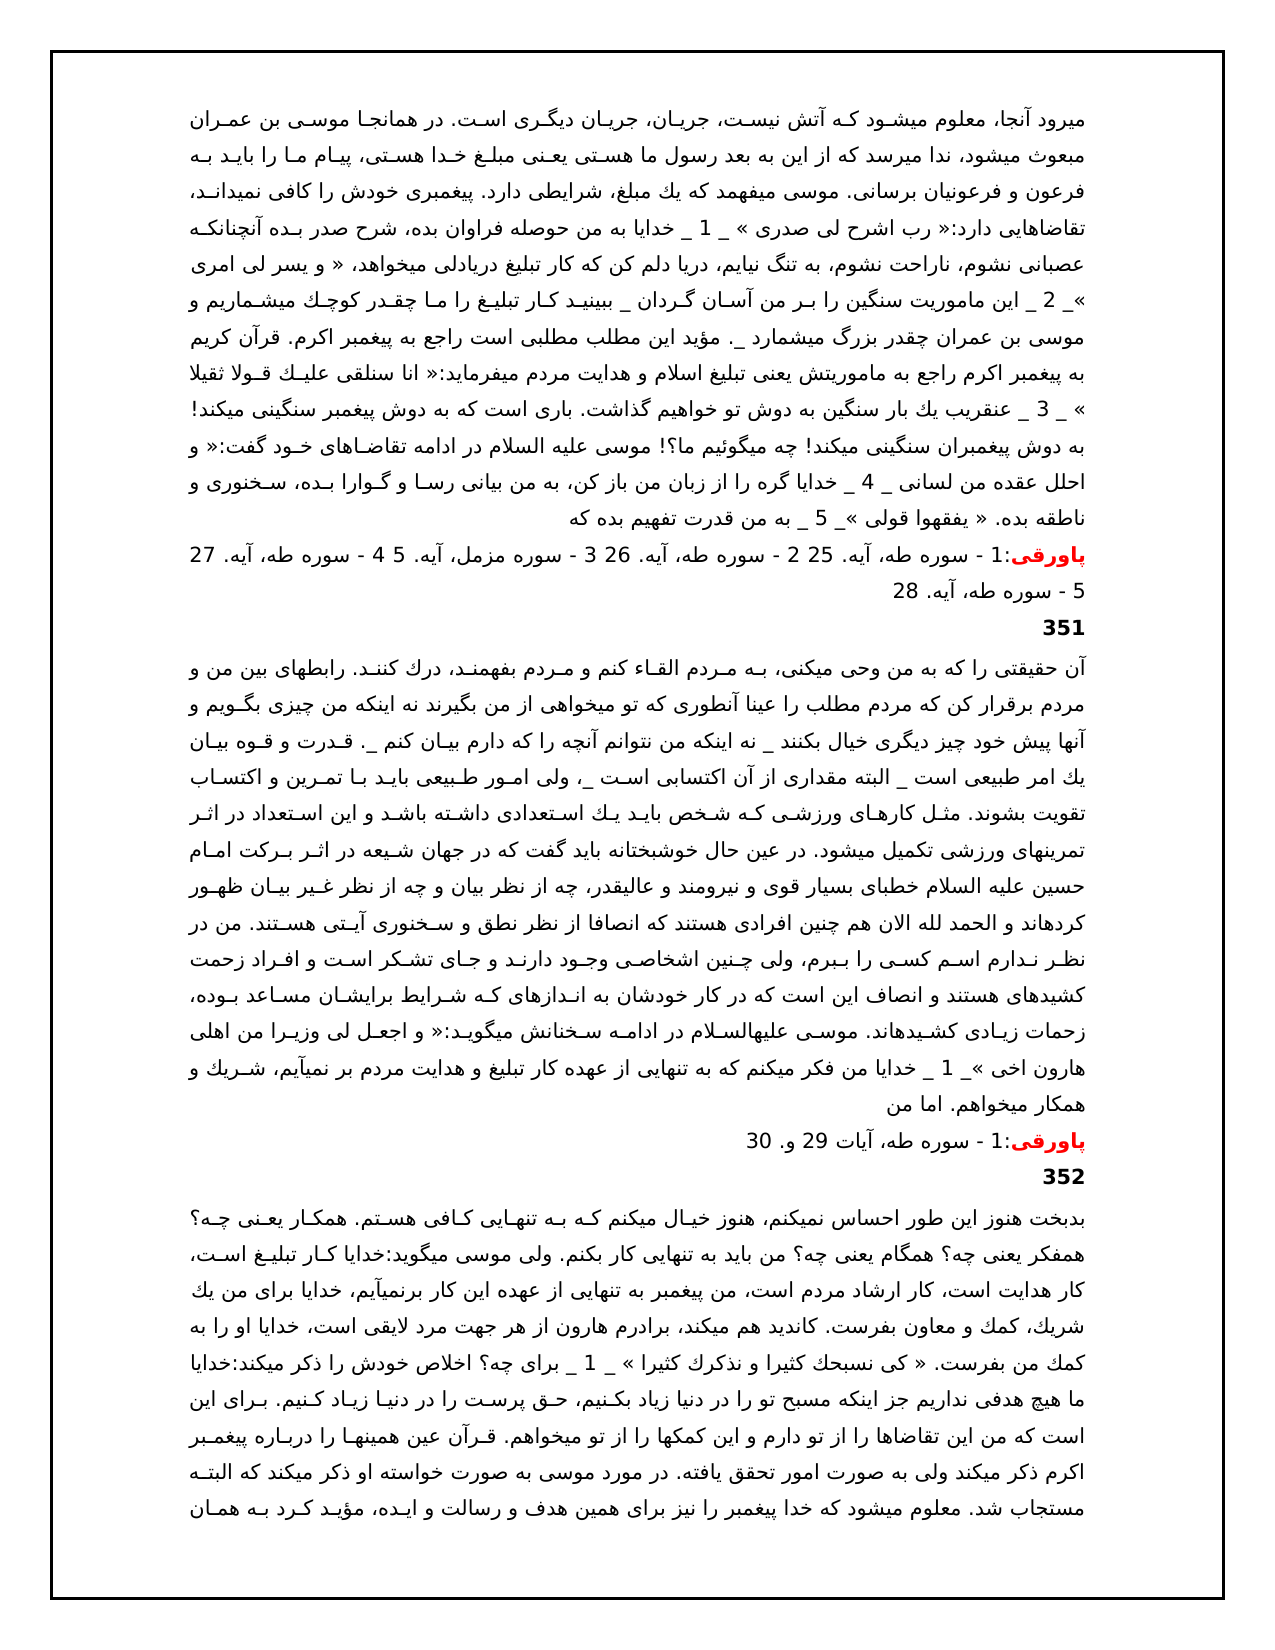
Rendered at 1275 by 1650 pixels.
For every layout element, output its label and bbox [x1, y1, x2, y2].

table_cell [183, 104, 1092, 1524]
